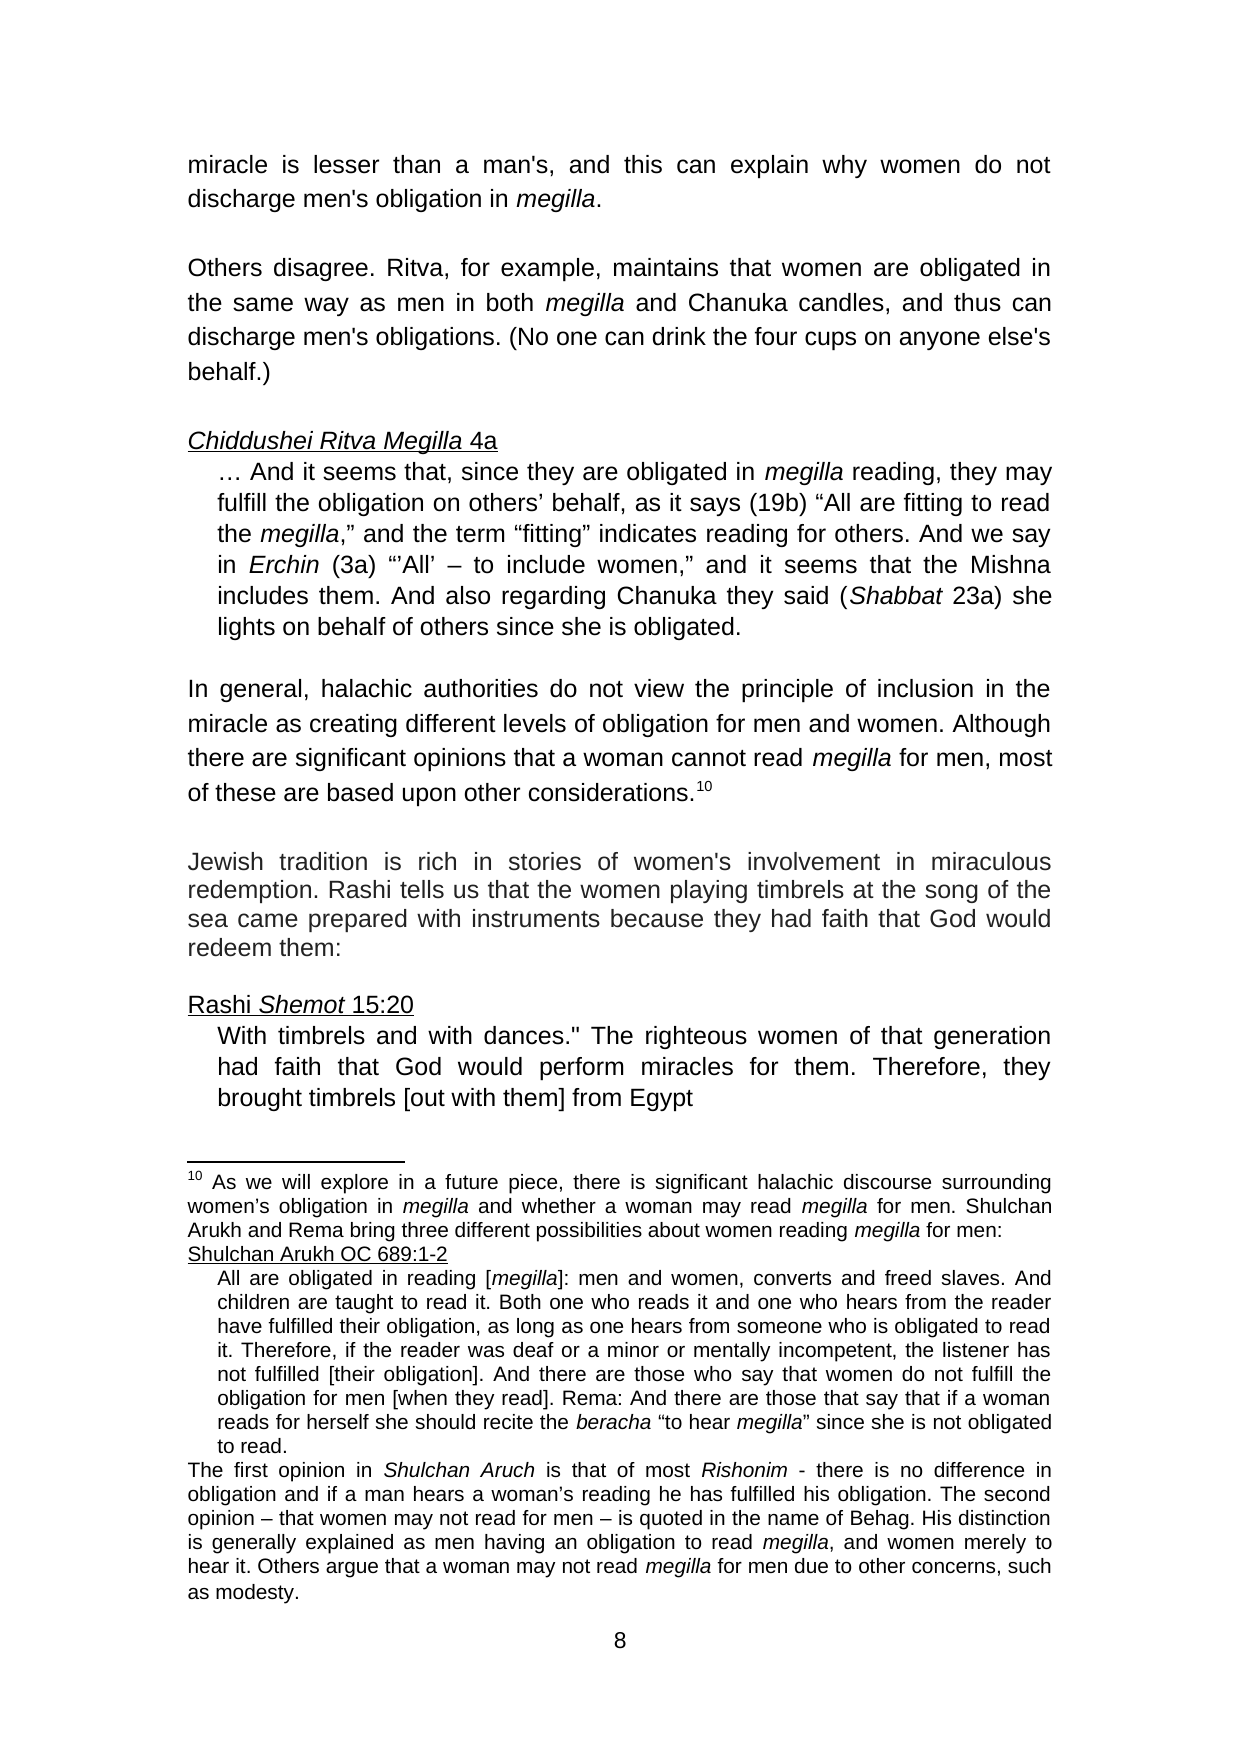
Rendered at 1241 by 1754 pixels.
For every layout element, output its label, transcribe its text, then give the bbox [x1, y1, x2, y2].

title Chiddushei Ritva Megilla 4a [187, 426, 1053, 454]
title Rashi Shemot 15:20 [187, 990, 1053, 1019]
text … And it seems that, since they are obligated in megilla reading, they may fulfill the obligation on others’ behalf, as it says (19b) “All are fitting to read the megilla,” and the term “fitting” indicates reading for others. And we say in Erchin (3a) “’All’ – to include women,” and it seems that the Mishna includes them. And also regarding Chanuka they said (Shabbat 23a) she lights on behalf of others since she is obligated. [217, 457, 1053, 641]
text In general, halachic authorities do not view the principle of inclusion in the miracle as creating different levels of obligation for men and women. Although there are significant opinions that a woman cannot read megilla for men, most of these are based upon other considerations. [187, 674, 1053, 806]
text Jewish tradition is rich in stories of women's involvement in miraculous redemption. Rashi tells us that the women playing timbrels at the song of the sea came prepared with instruments because they had faith that God would redeem them: [187, 847, 1053, 962]
text Others disagree. Ritva, for example, maintains that women are obligated in the same way as men in both megilla and Chanuka candles, and thus can discharge men's obligations. (No one can drink the four cups on anyone else's behalf.) [187, 253, 1053, 386]
text With timbrels and with dances." The righteous women of that generation had faith that God would perform miracles for them. Therefore, they brought timbrels [out with them] from Egypt [217, 1021, 1053, 1112]
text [187, 150, 1053, 213]
